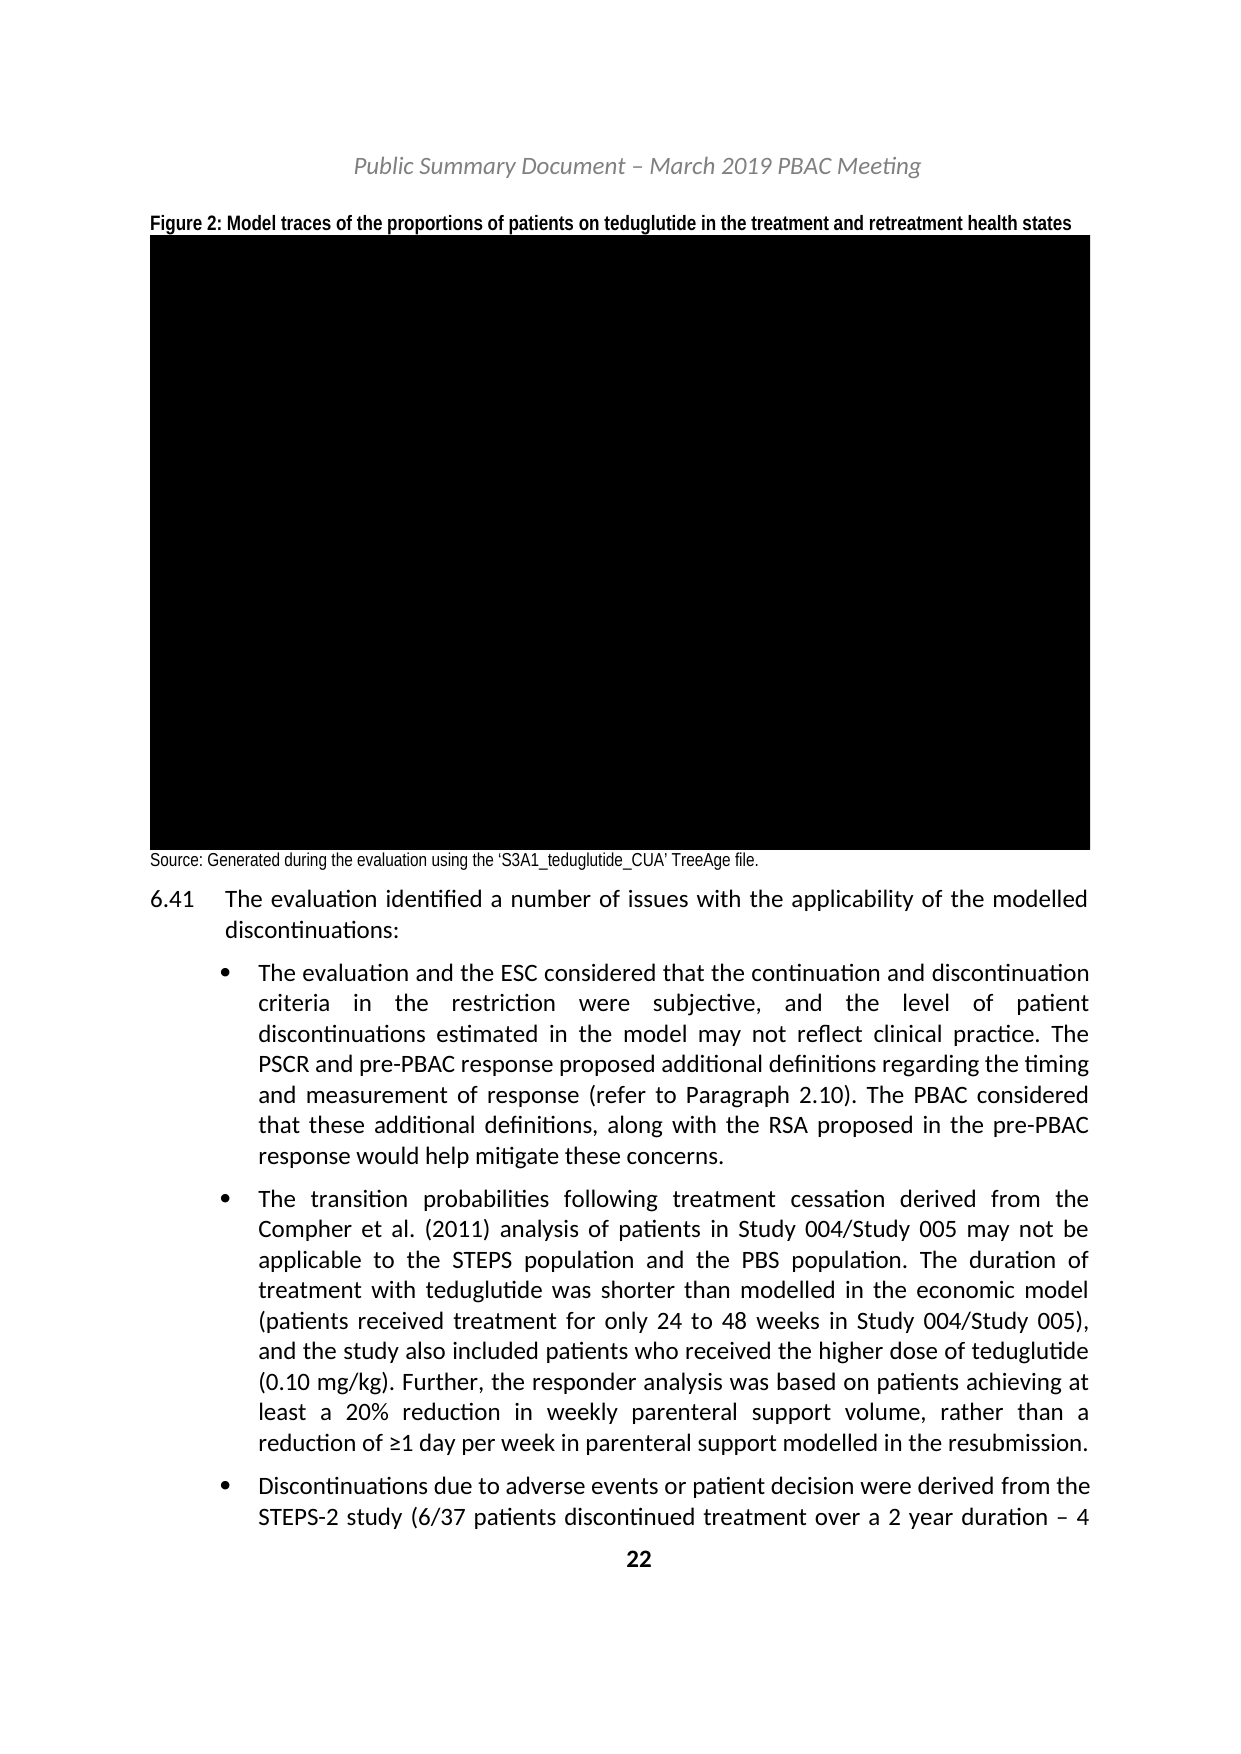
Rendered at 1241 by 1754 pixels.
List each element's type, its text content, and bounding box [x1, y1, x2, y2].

subtitle The transition probabilities following treatment cessation derived from the Compher et al. (2011) analysis of patients in Study 004/Study 005 may not be applicable to the STEPS population and the PBS population. The duration of treatment with teduglutide was shorter than modelled in the economic model (patients received treatment for only 24 to 48 weeks in Study 004/Study 005), and the study also included patients who received the higher dose of teduglutide (0.10 mg/kg). Further, the responder analysis was based on patients achieving at least a 20% reduction in weekly parenteral support volume, rather than a reduction of ≥1 day per week in parenteral support modelled in the resubmission. [221, 1183, 1090, 1458]
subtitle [221, 1470, 1090, 1531]
text Source: Generated during the evaluation using the ‘S3A1_teduglutide_CUA’ TreeAge file. [150, 850, 1090, 871]
text Figure 2: Model traces of the proportions of patients on teduglutide in the treatment and retreatment health states [150, 211, 1090, 235]
subtitle The evaluation and the ESC considered that the continuation and discontinuation criteria in the restriction were subjective, and the level of patient discontinuations estimated in the model may not reflect clinical practice. The PSCR and pre-PBAC response proposed additional definitions regarding the timing and measurement of response (refer to Paragraph 2.10). The PBAC considered that these additional definitions, along with the RSA proposed in the pre-PBAC response would help mitigate these concerns. [221, 957, 1090, 1170]
list The evaluation identified a number of issues with the applicability of the modelled discontinuations: [150, 883, 1090, 944]
